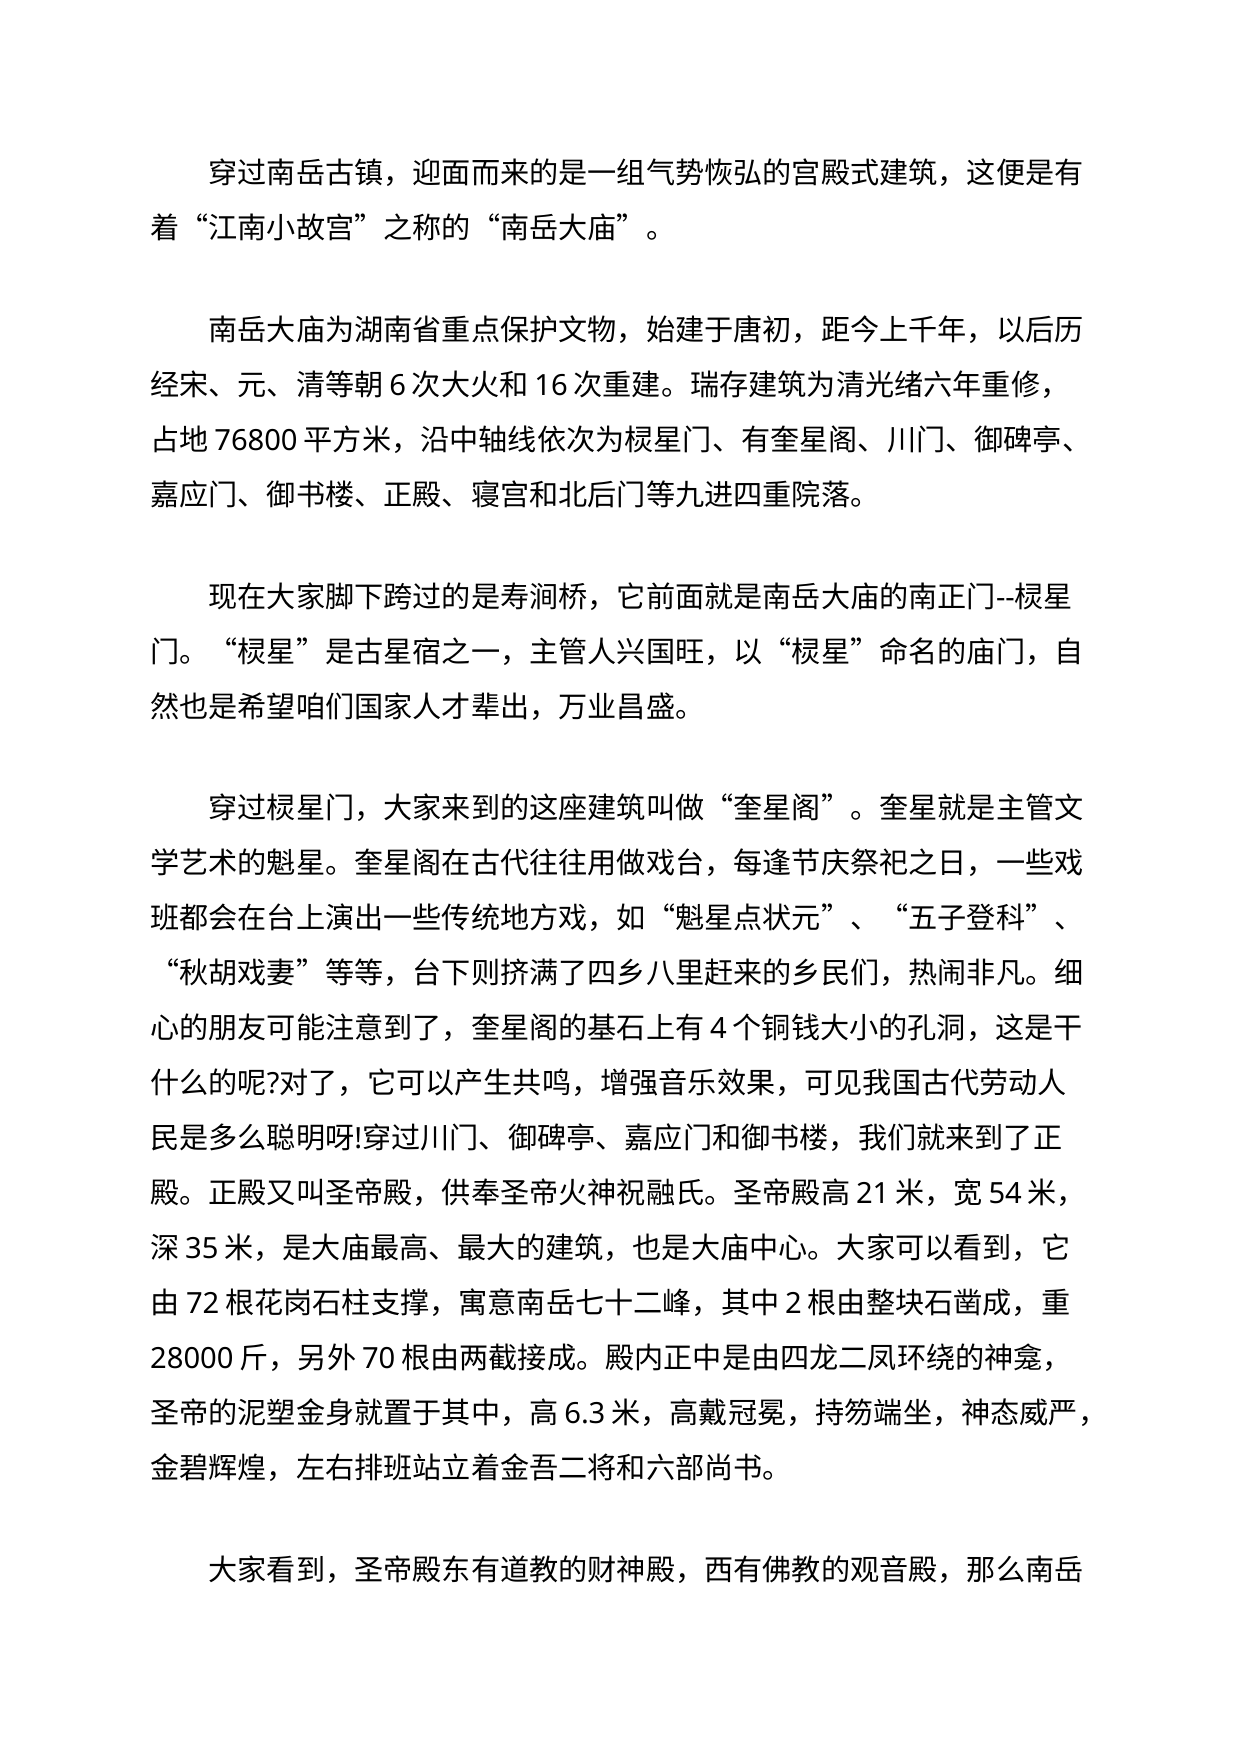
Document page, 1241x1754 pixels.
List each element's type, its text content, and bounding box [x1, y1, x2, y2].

text 穿过棂星门，大家来到的这座建筑叫做“奎星阁”。奎星就是主管文学艺术的魁星。奎星阁在古代往往用做戏台，每逢节庆祭祀之日，一些戏班都会在台上演出一些传统地方戏，如“魁星点状元”、“五子登科”、“秋胡戏妻”等等，台下则挤满了四乡八里赶来的乡民们，热闹非凡。细心的朋友可能注意到了，奎星阁的基石上有4个铜钱大小的孔洞，这是干什么的呢?对了，它可以产生共鸣，增强音乐效果，可见我国古代劳动人民是多么聪明呀!穿过川门、御碑亭、嘉应门和御书楼，我们就来到了正殿。正殿又叫圣帝殿，供奉圣帝火神祝融氏。圣帝殿高21米，宽54米，深35米，是大庙最高、最大的建筑，也是大庙中心。大家可以看到，它由 72根花岗石柱支撑，寓意南岳七十二峰，其中2根由整块石凿成，重28000斤，另外70根由两截接成。殿内正中是由四龙二凤环绕的神龛，圣帝的泥塑金身就置于其中，高6.3米，高戴冠冕，持笏端坐，神态威严，金碧辉煌，左右排班站立着金吾二将和六部尚书。 [150, 785, 1090, 1487]
text 穿过南岳古镇，迎面而来的是一组气势恢弘的宫殿式建筑，这便是有着“江南小故宫”之称的“南岳大庙”。 [150, 150, 1090, 247]
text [150, 1546, 1090, 1589]
text 现在大家脚下跨过的是寿涧桥，它前面就是南岳大庙的南正门--棂星门。“棂星”是古星宿之一，主管人兴国旺，以“棂星”命名的庙门，自然也是希望咱们国家人才辈出，万业昌盛。 [150, 573, 1090, 726]
text 南岳大庙为湖南省重点保护文物，始建于唐初，距今上千年，以后历经宋、元、清等朝6次大火和16次重建。瑞存建筑为清光绪六年重修，占地76800平方米，沿中轴线依次为棂星门、有奎星阁、川门、御碑亭、嘉应门、御书楼、正殿、寝宫和北后门等九进四重院落。 [150, 307, 1090, 514]
